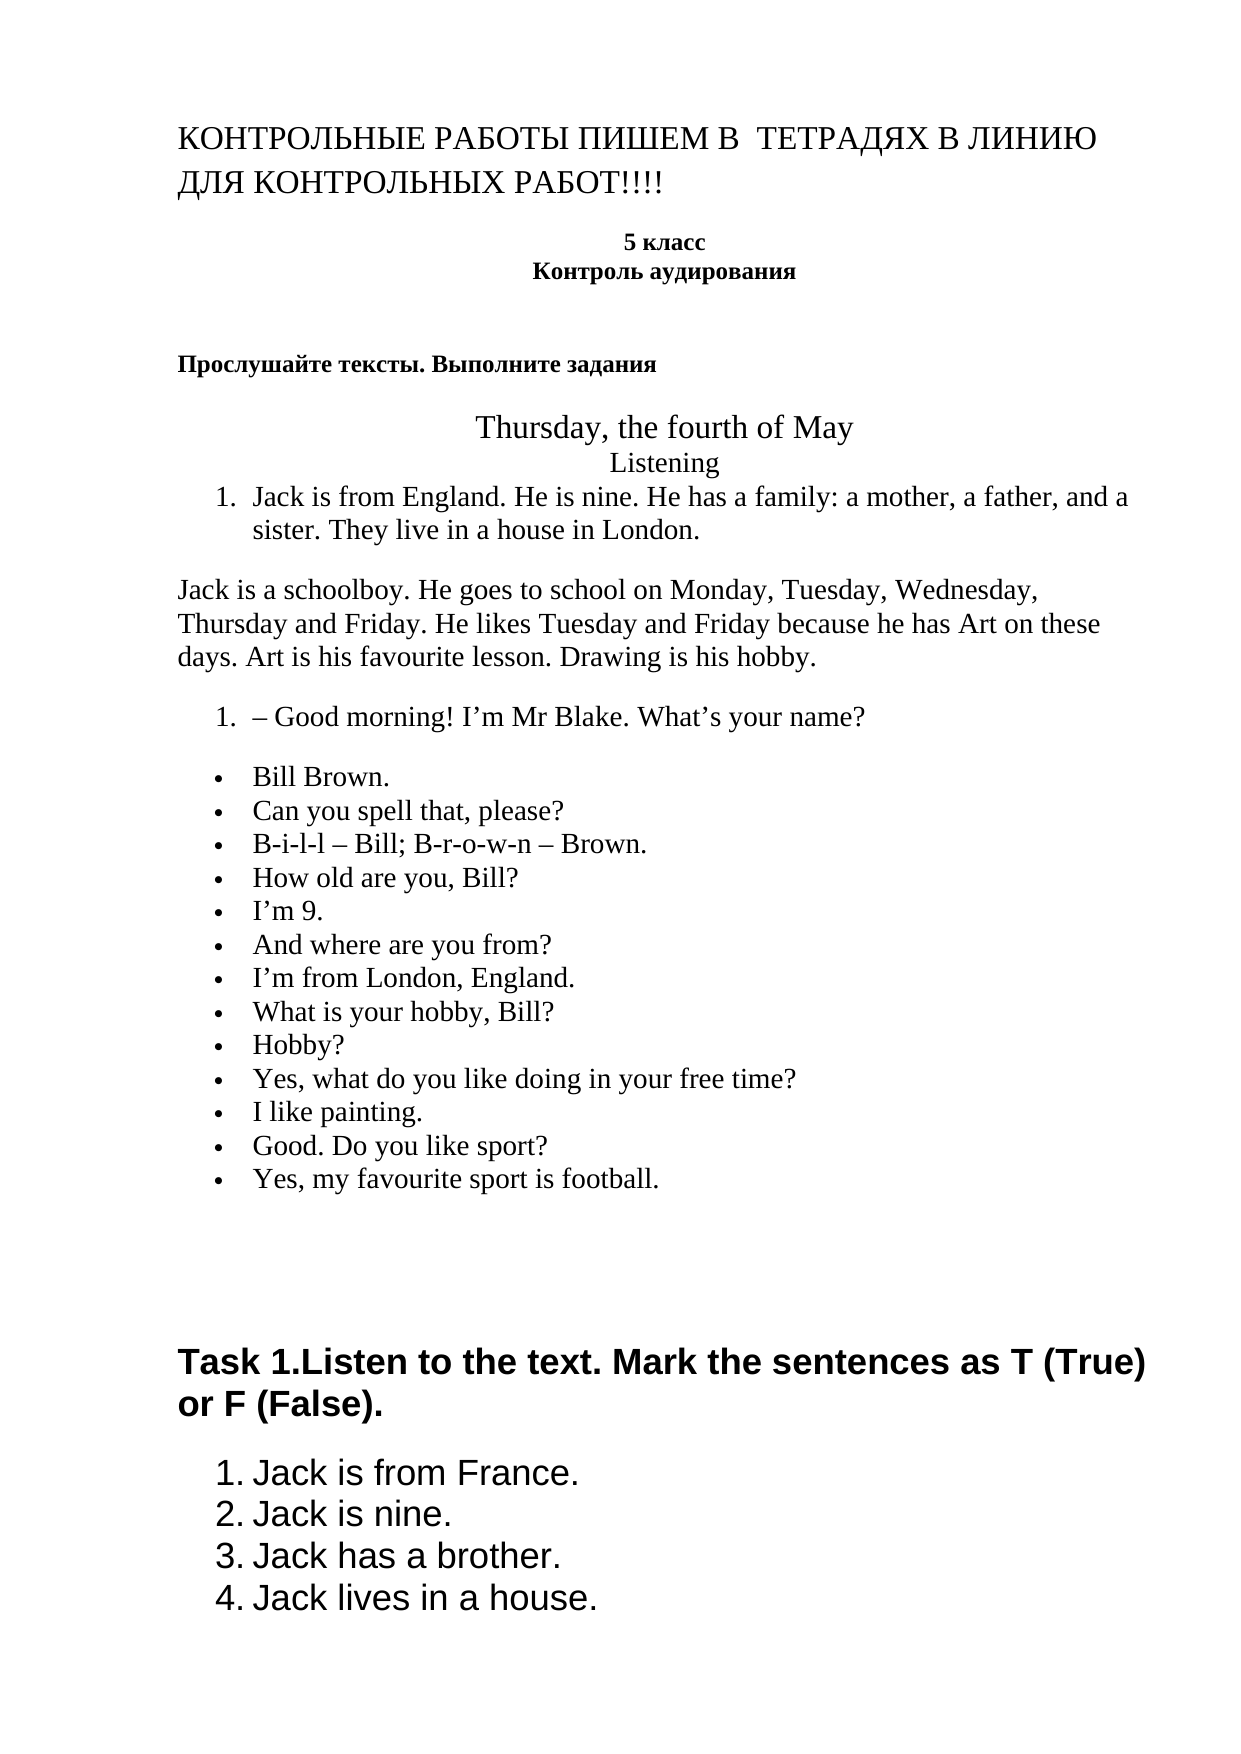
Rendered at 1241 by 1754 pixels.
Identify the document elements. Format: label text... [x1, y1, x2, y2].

list Hobby? [215, 1027, 1152, 1061]
list Yes, my favourite sport is football. [215, 1162, 1152, 1195]
list Bill Brown. [215, 759, 1152, 793]
list How old are you, Bill? [215, 860, 1152, 893]
list Jack lives in a house. [215, 1577, 1152, 1618]
text Listening [177, 445, 1152, 479]
list Jack is nine. [215, 1493, 1152, 1534]
list And where are you from? [215, 927, 1152, 960]
list Yes, what do you like doing in your free time? [215, 1061, 1152, 1094]
text Thursday, the fourth of May [177, 407, 1152, 445]
text Task 1.Listen to the text. Mark the sentences as T (True) or F (False). [177, 1340, 1152, 1424]
list Jack is from France. [215, 1451, 1152, 1493]
text 5 класс [177, 227, 1152, 256]
list I like painting. [215, 1094, 1152, 1128]
list I’m from London, England. [215, 960, 1152, 994]
list B-i-l-l – Bill; B-r-o-w-n – Brown. [215, 826, 1152, 860]
list What is your hobby, Bill? [215, 994, 1152, 1027]
list Good. Do you like sport? [215, 1128, 1152, 1162]
text Контроль аудирования [177, 256, 1152, 284]
list I’m 9. [215, 893, 1152, 927]
list – Good morning! I’m Mr Blake. What’s your name? [215, 699, 1152, 733]
text Jack is a schoolboy. He goes to school on Monday, Tuesday, Wednesday, Thursday and Friday. He likes Tuesday and Friday because he has Art on these days. Art is his favourite lesson. Drawing is his hobby. [177, 572, 1152, 673]
text КОНТРОЛЬНЫЕ РАБОТЫ ПИШЕМ В ТЕТРАДЯХ В ЛИНИЮ ДЛЯ КОНТРОЛЬНЫХ РАБОТ!!!! [177, 118, 1152, 201]
list Can you spell that, please? [215, 793, 1152, 826]
list Jack has a brother. [215, 1534, 1152, 1577]
list Jack is from England. He is nine. He has a family: a mother, a father, and a sister. They live in a house in London. [215, 479, 1152, 546]
text Прослушайте тексты. Выполните задания [177, 349, 1152, 378]
